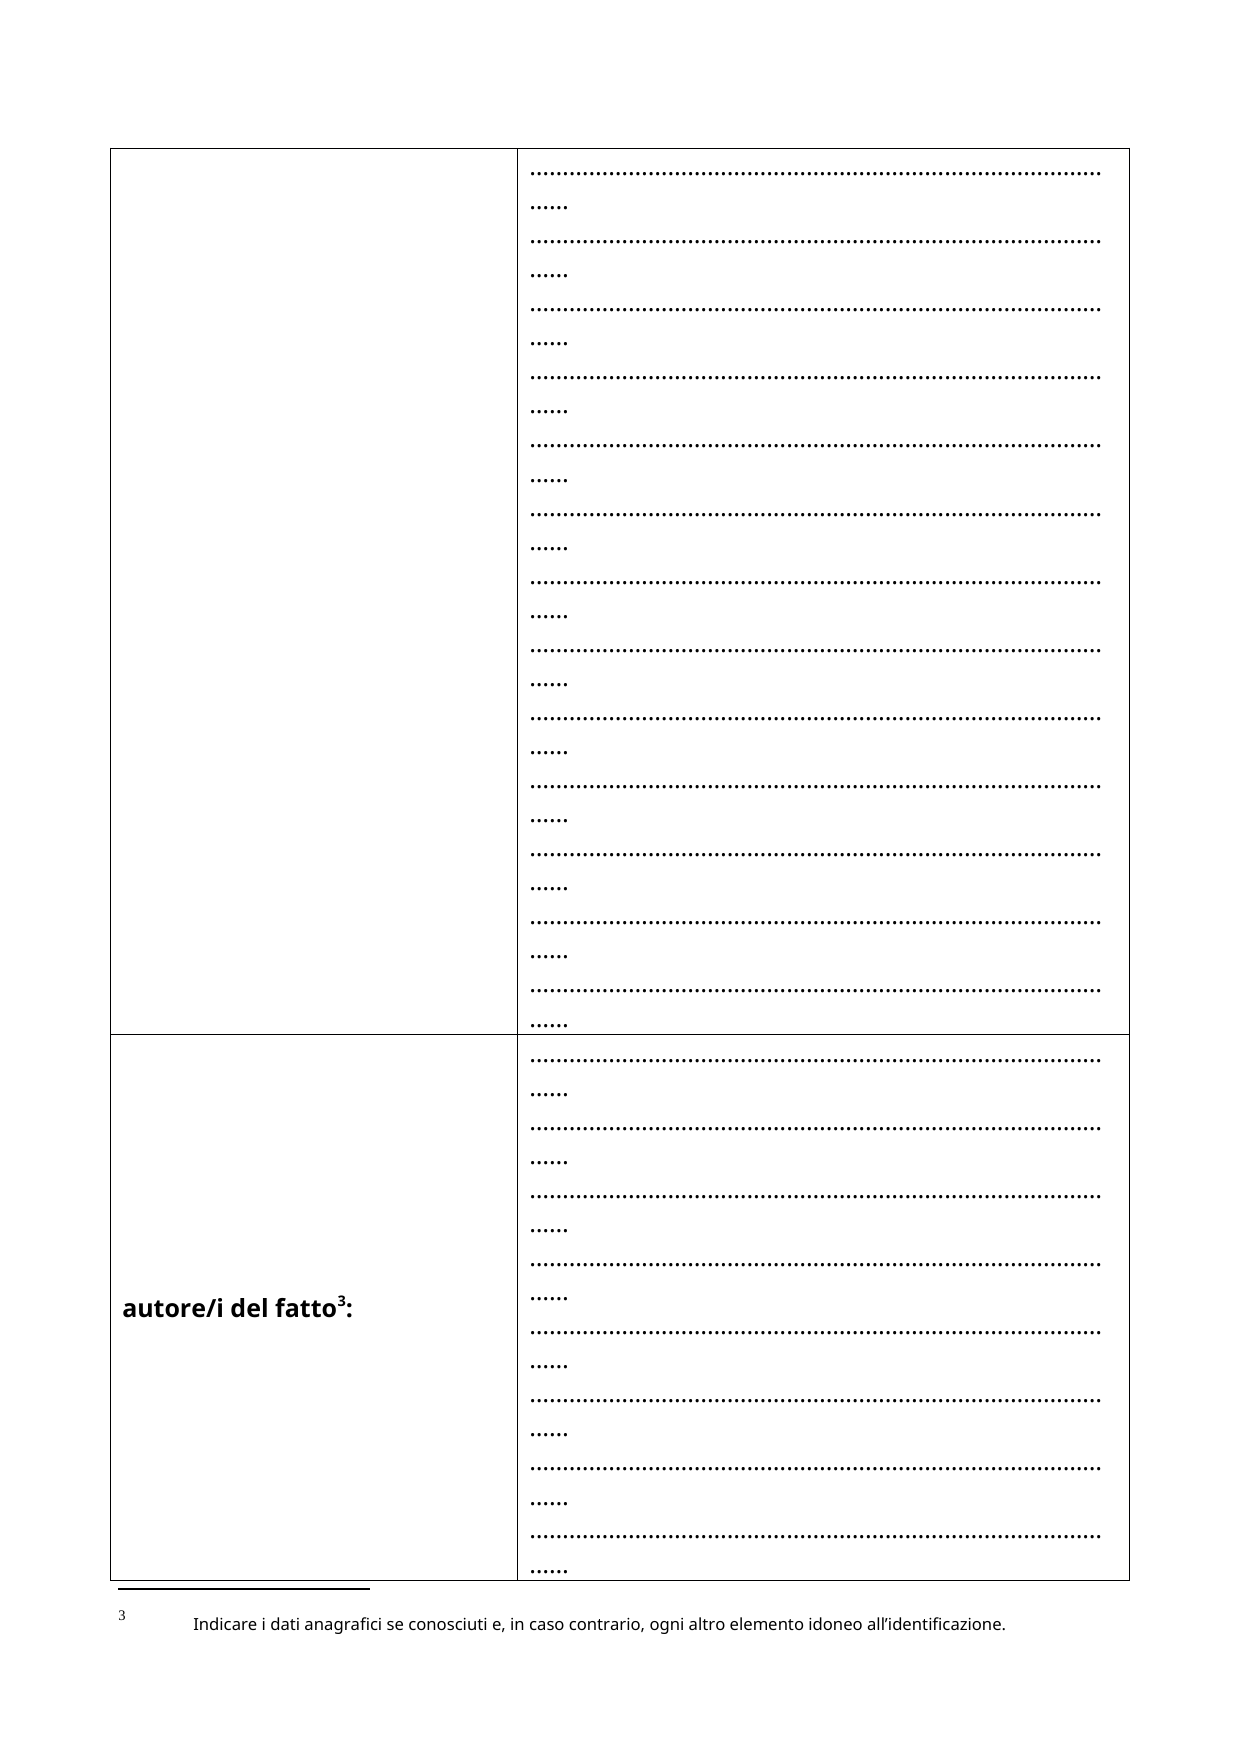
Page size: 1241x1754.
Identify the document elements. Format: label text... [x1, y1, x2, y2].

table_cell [518, 1035, 1129, 1580]
table_cell autore/i del fatto: [111, 1035, 517, 1580]
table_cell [111, 149, 517, 1034]
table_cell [518, 149, 1129, 1034]
